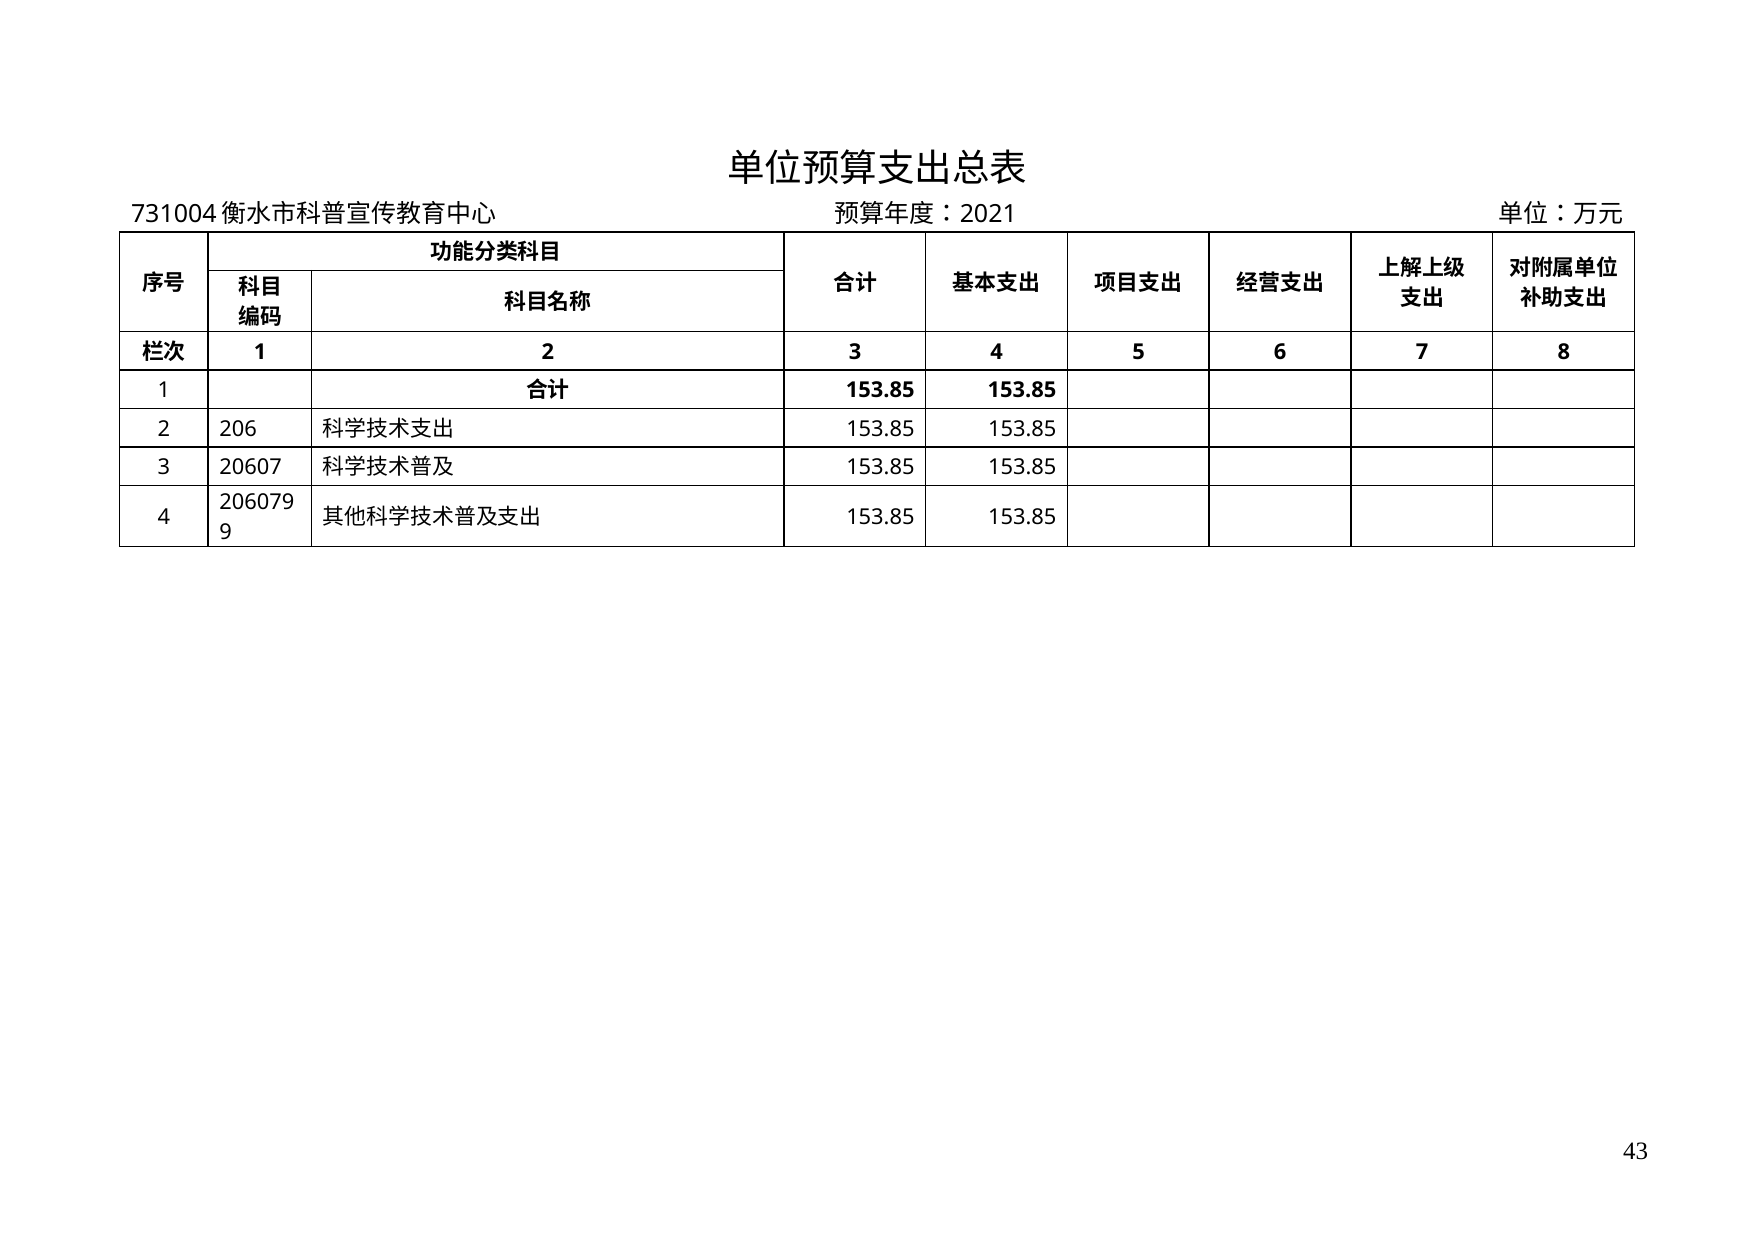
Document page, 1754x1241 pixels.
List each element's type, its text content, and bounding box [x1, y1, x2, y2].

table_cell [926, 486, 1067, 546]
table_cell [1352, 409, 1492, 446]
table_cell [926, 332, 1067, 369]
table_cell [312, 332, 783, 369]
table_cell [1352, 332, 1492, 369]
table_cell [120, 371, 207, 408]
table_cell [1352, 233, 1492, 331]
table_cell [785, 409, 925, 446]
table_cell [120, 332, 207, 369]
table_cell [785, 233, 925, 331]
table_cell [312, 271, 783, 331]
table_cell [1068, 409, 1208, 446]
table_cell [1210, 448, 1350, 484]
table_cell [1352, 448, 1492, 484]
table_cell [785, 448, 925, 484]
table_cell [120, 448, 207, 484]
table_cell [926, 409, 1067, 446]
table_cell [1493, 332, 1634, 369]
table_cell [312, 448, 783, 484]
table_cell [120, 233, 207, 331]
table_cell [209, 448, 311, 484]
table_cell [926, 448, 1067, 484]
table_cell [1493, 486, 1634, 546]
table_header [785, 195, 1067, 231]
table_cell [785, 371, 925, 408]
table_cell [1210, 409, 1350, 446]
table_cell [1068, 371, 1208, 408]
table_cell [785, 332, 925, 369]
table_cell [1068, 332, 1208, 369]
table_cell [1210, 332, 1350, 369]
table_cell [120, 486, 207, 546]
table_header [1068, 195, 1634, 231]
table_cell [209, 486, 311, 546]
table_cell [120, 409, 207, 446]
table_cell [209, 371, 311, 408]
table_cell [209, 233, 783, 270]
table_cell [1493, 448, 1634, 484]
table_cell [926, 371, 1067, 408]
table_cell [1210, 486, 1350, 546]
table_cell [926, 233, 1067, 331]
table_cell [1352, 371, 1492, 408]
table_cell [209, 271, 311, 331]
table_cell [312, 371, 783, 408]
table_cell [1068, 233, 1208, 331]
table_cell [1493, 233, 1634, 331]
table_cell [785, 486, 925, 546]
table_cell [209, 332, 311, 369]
text 单位预算支出总表 [106, 142, 1648, 193]
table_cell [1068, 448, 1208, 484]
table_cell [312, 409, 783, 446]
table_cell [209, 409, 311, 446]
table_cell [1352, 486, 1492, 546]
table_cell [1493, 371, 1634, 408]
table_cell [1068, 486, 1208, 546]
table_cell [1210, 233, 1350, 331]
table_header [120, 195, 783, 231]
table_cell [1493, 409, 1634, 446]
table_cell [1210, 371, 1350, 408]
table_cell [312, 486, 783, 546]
